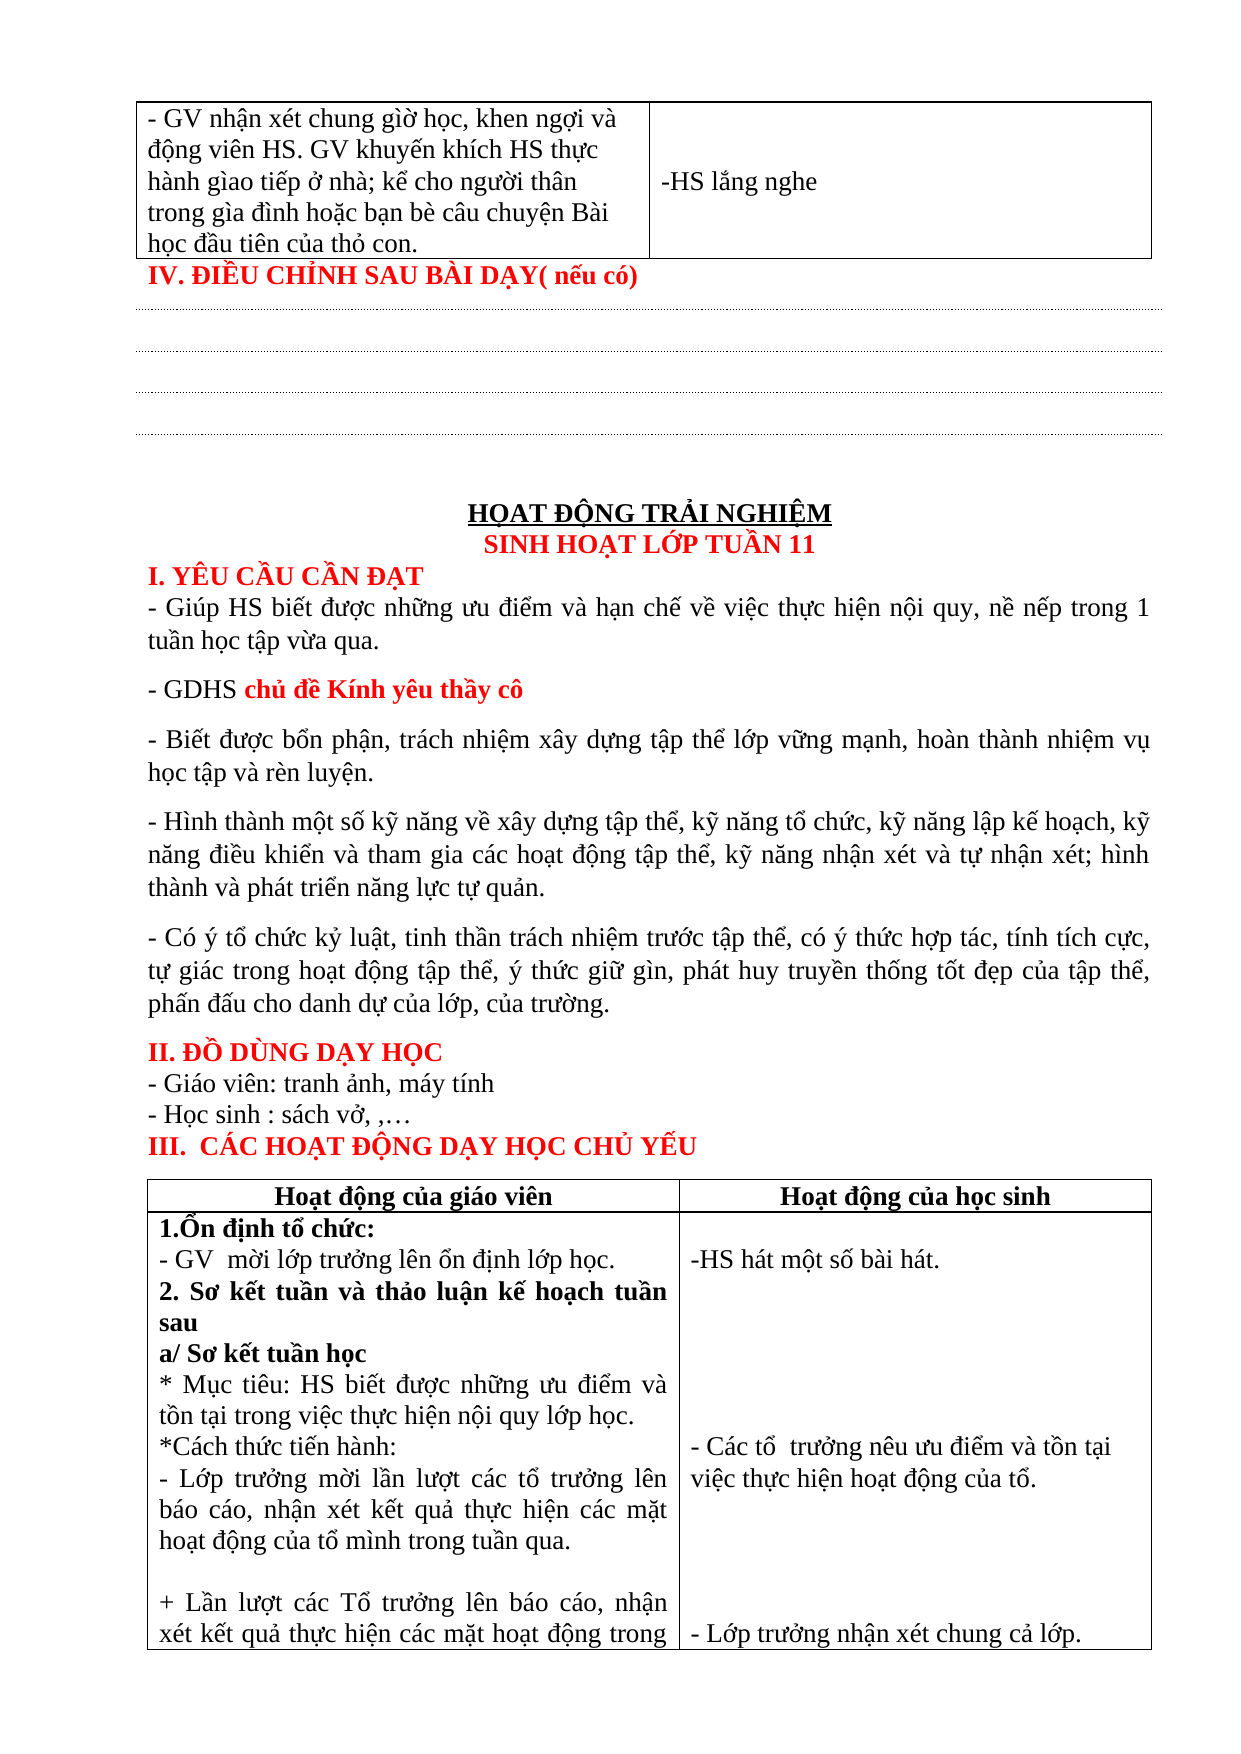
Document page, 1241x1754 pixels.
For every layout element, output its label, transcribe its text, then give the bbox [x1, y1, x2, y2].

table_cell [136, 351, 1162, 392]
text - GDHS chủ đề Kính yêu thầy cô [148, 673, 1152, 704]
table_header Hoạt động của giáo viên [148, 1180, 679, 1211]
text HỌAT ĐỘNG TRẢI NGHIỆM [148, 497, 1152, 528]
table_cell [136, 392, 1162, 434]
text - Hình thành một số kỹ năng về xây dựng tập thể, kỹ năng tổ chức, kỹ năng lập kế hoạch, kỹ năng điều khiển và tham gia các hoạt động tập thể, kỹ năng nhận xét và tự nhận xét; hình thành và phát triển năng lực tự quản. [148, 805, 1152, 902]
text - Giáo viên: tranh ảnh, máy tính [148, 1067, 1152, 1098]
text - Giúp HS biết được những ưu điểm và hạn chế về việc thực hiện nội quy, nề nếp trong 1 tuần học tập vừa qua. [148, 591, 1152, 655]
text SINH HOẠT LỚP TUẦN 11 [148, 528, 1152, 560]
text - Học sinh : sách vở, ,… [148, 1098, 1152, 1130]
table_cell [148, 1213, 679, 1648]
table_header Hoạt động của học sinh [680, 1180, 1151, 1211]
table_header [650, 103, 1151, 258]
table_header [137, 103, 649, 258]
text I. YÊU CẦU CẦN ĐẠT [148, 560, 1152, 591]
text IV. ĐIỀU CHỈNH SAU BÀI DẠY( nếu có) [148, 259, 1152, 290]
text - Biết được bổn phận, trách nhiệm xây dựng tập thể lớp vững mạnh, hoàn thành nhiệm vụ học tập và rèn luyện. [148, 723, 1152, 787]
text III. CÁC HOẠT ĐỘNG DẠY HỌC CHỦ YẾU [148, 1130, 1152, 1161]
text II. ĐỒ DÙNG DẠY HỌC [148, 1036, 1152, 1067]
table_header [136, 309, 1162, 351]
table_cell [680, 1213, 1151, 1648]
text - Có ý tổ chức kỷ luật, tinh thần trách nhiệm trước tập thể, có ý thức hợp tác, tính tích cực, tự giác trong hoạt động tập thể, ý thức giữ gìn, phát huy truyền thống tốt đẹp của tập thể, phấn đấu cho danh dự của lớp, của trường. [148, 921, 1152, 1018]
